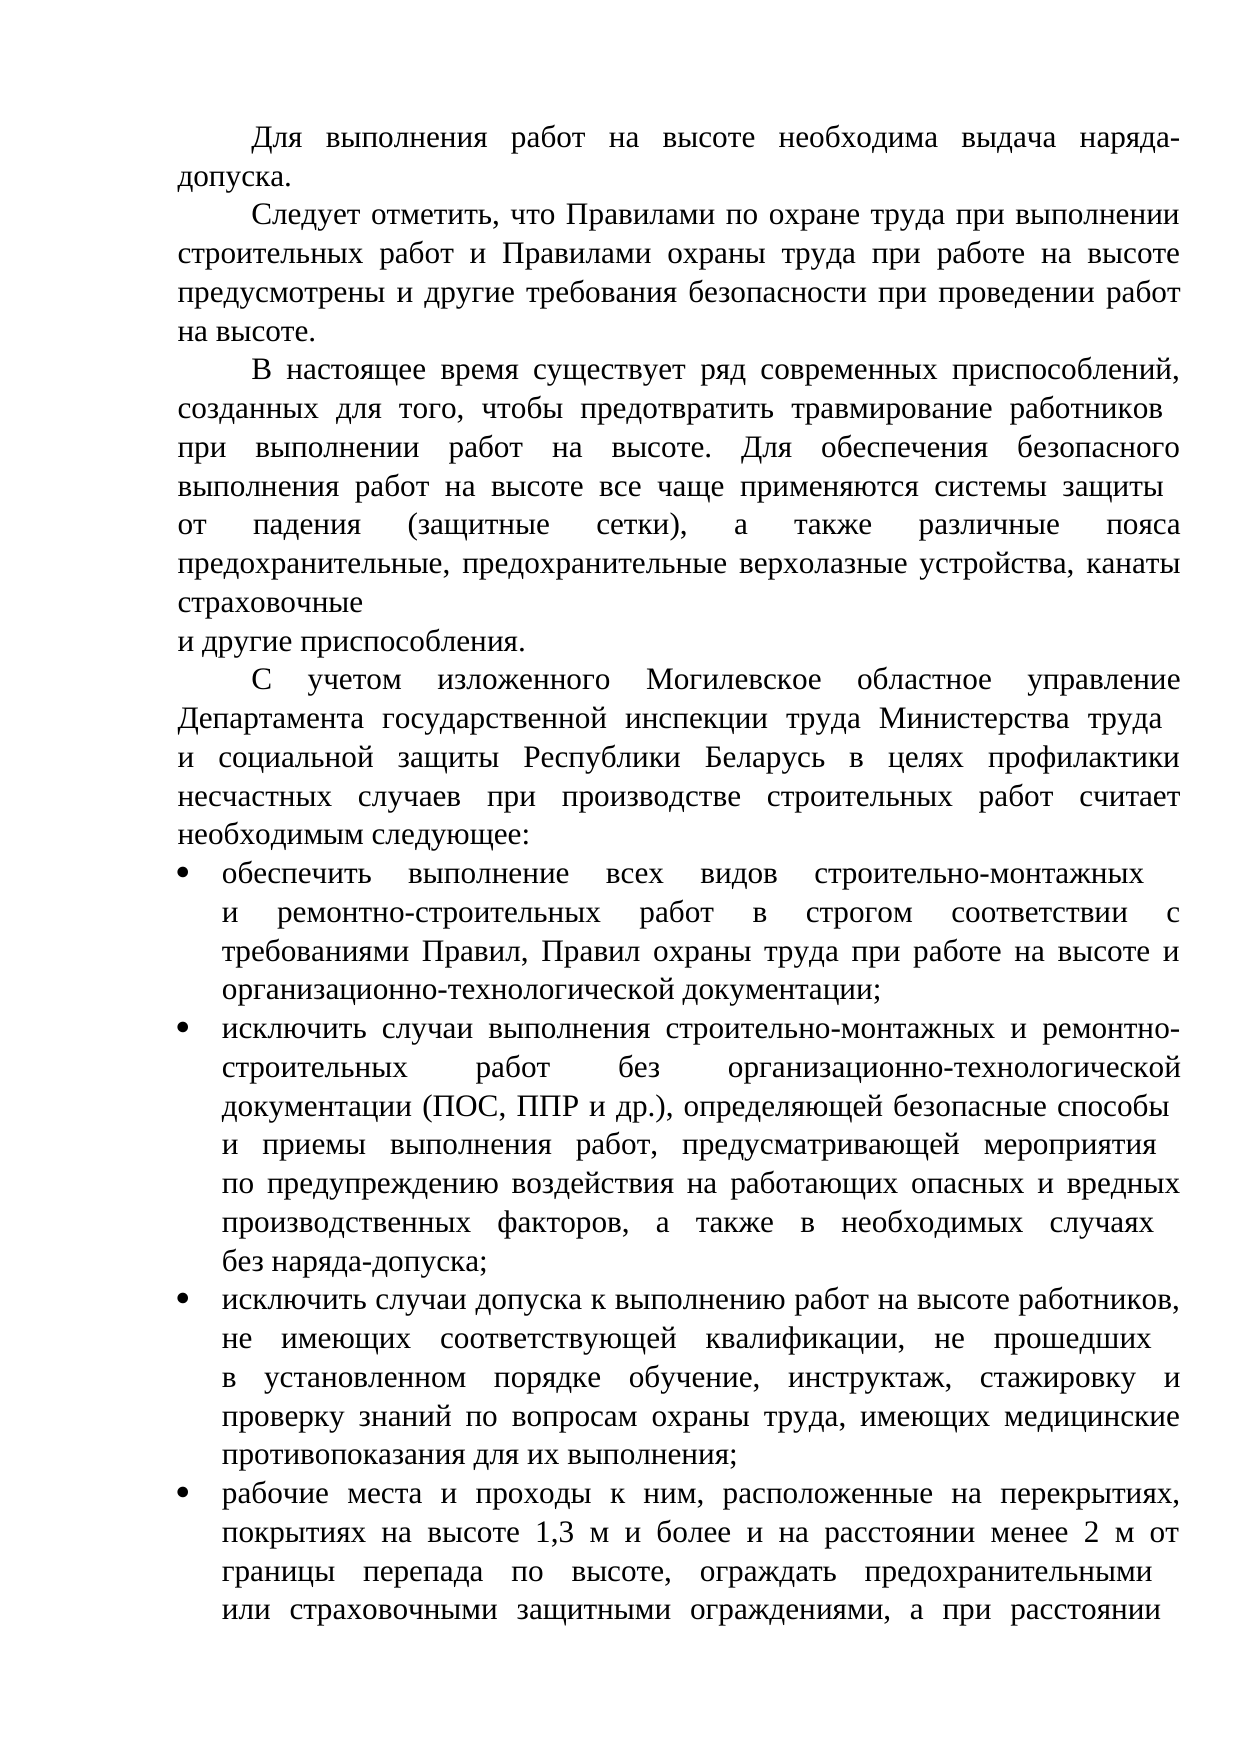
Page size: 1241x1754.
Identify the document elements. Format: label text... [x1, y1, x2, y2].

text Для выполнения работ на высоте необходима выдача наряда-допуска. [177, 118, 1181, 193]
list исключить случаи выполнения строительно-монтажных и ремонтно-строительных работ без организационно-технологической документации (ПОС, ППР и др.), определяющей безопасные способы и приемы выполнения работ, предусматривающей мероприятия по предупреждению воздействия на работающих опасных и вредных производственных факторов, а также в необходимых случаях без наряда-допуска; [177, 1009, 1181, 1278]
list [177, 1474, 1181, 1627]
list исключить случаи допуска к выполнению работ на высоте работников, не имеющих соответствующей квалификации, не прошедших в установленном порядке обучение, инструктаж, стажировку и проверку знаний по вопросам охраны труда, имеющих медицинские противопоказания для их выполнения; [177, 1281, 1181, 1472]
text В настоящее время существует ряд современных приспособлений, созданных для того, чтобы предотвратить травмирование работников при выполнении работ на высоте. Для обеспечения безопасного выполнения работ на высоте все чаще применяются системы защиты от падения (защитные сетки), а также различные пояса предохранительные, предохранительные верхолазные устройства, канаты страховочные и другие приспособления. [177, 351, 1181, 658]
text С учетом изложенного Могилевское областное управление Департамента государственной инспекции труда Министерства труда и социальной защиты Республики Беларусь в целях профилактики несчастных случаев при производстве строительных работ считает необходимым следующее: [177, 661, 1181, 852]
text Следует отметить, что Правилами по охране труда при выполнении строительных работ и Правилами охраны труда при работе на высоте предусмотрены и другие требования безопасности при проведении работ на высоте. [177, 196, 1181, 348]
list обеспечить выполнение всех видов строительно-монтажных и ремонтно-строительных работ в строгом соответствии с требованиями Правил, Правил охраны труда при работе на высоте и организационно-технологической документации; [177, 854, 1181, 1007]
